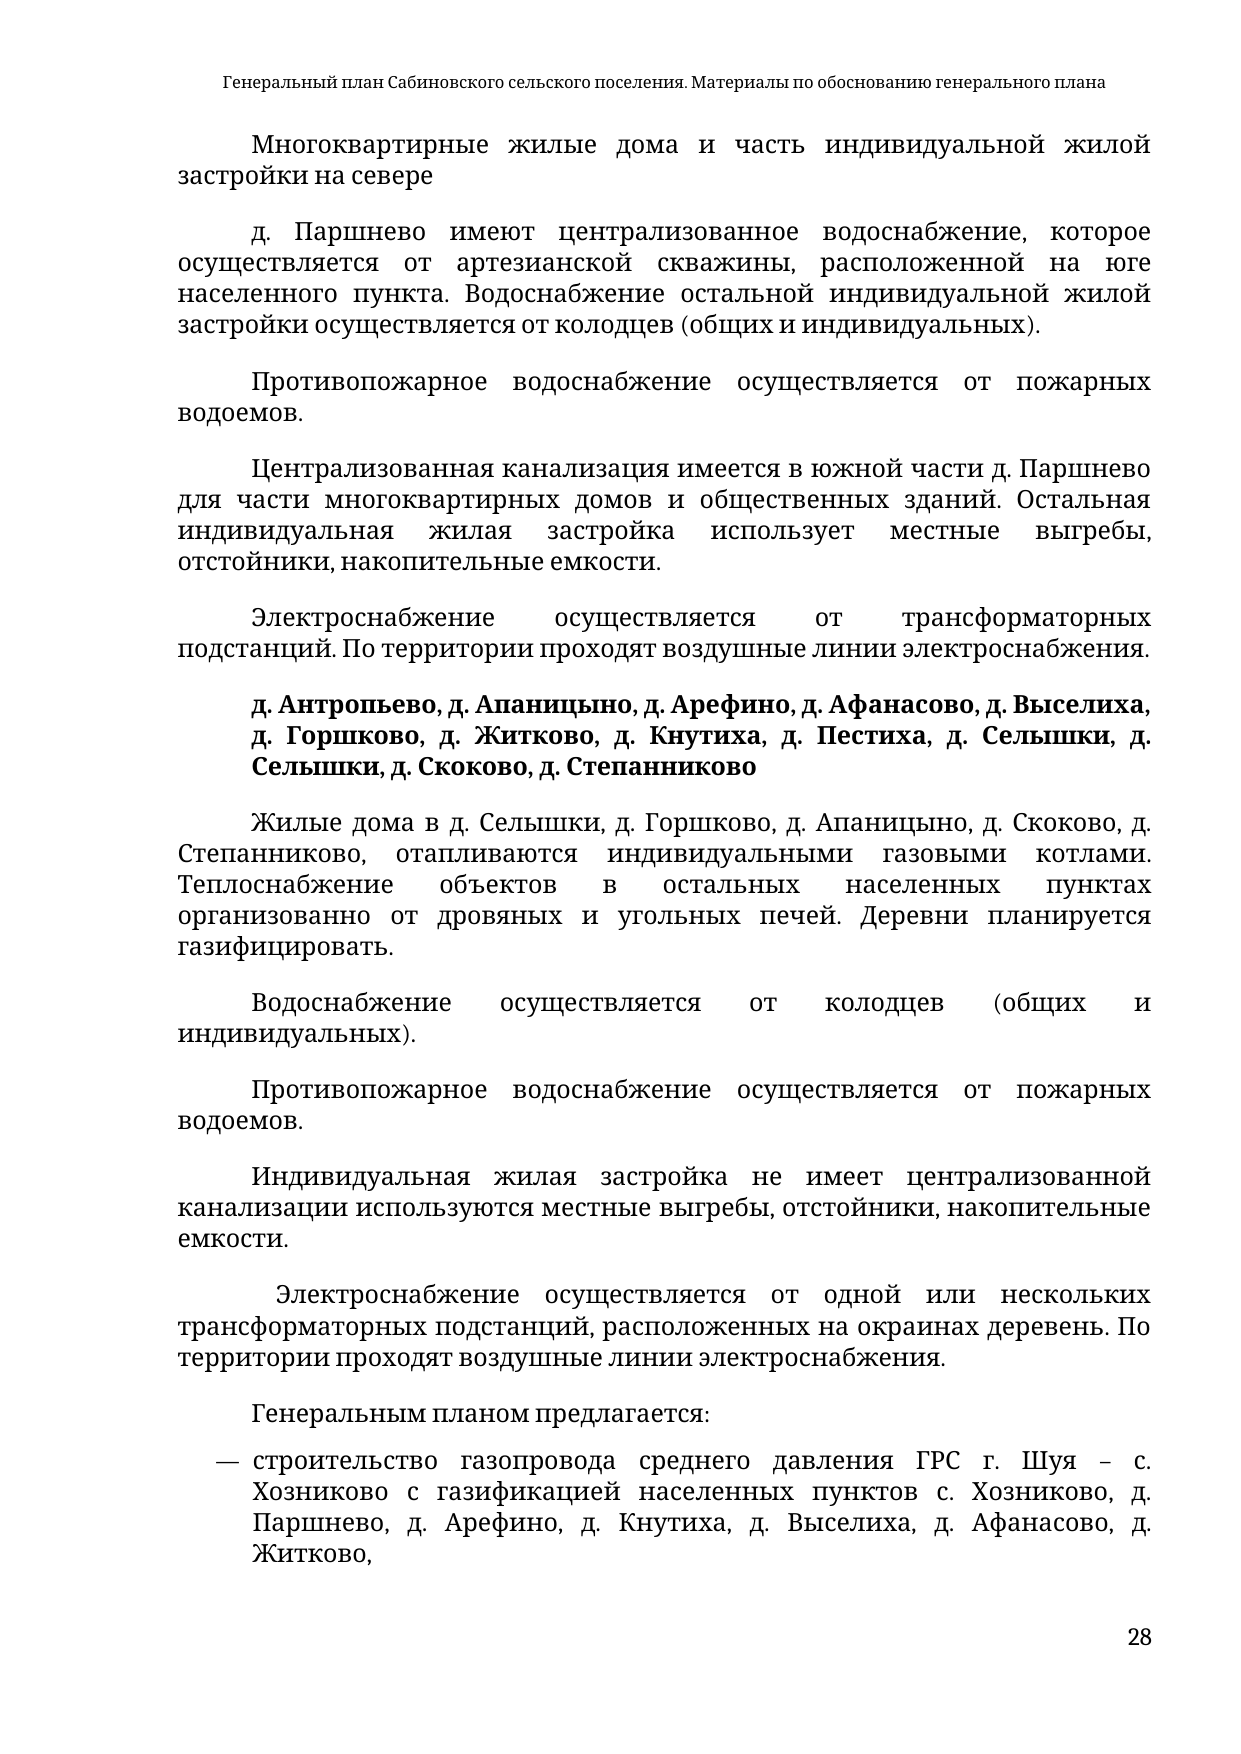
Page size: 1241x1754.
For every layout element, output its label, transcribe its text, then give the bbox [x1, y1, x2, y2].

text Электроснабжение осуществляется от одной или нескольких трансформаторных подстанций, расположенных на окраинах деревень. По территории проходят воздушные линии электроснабжения. [177, 1281, 1152, 1372]
text д. Паршнево имеют централизованное водоснабжение, которое осуществляется от артезианской скважины, расположенной на юге населенного пункта. Водоснабжение остальной индивидуальной жилой застройки осуществляется от колодцев (общих и индивидуальных). [177, 218, 1152, 340]
text Многоквартирные жилые дома и часть индивидуальной жилой застройки на севере [177, 131, 1152, 191]
text Индивидуальная жилая застройка не имеет централизованной канализации используются местные выгребы, отстойники, накопительные емкости. [177, 1163, 1152, 1254]
text Генеральным планом предлагается: [177, 1399, 1152, 1428]
text д. Антропьево, д. Апаницыно, д. Арефино, д. Афанасово, д. Выселиха, д. Горшково, д. Житково, д. Кнутиха, д. Пестиха, д. Селышки, д. Селышки, д. Скоково, д. Степанниково [251, 691, 1152, 782]
text Централизованная канализация имеется в южной части д. Паршнево для части многоквартирных домов и общественных зданий. Остальная индивидуальная жилая застройка использует местные выгребы, отстойники, накопительные емкости. [177, 454, 1152, 576]
text Водоснабжение осуществляется от колодцев (общих и индивидуальных). [177, 989, 1152, 1049]
text Электроснабжение осуществляется от трансформаторных подстанций. По территории проходят воздушные линии электроснабжения. [177, 604, 1152, 663]
text Противопожарное водоснабжение осуществляется от пожарных водоемов. [177, 367, 1152, 427]
text Жилые дома в д. Селышки, д. Горшково, д. Апаницыно, д. Скоково, д. Степанниково, отапливаются индивидуальными газовыми котлами. Теплоснабжение объектов в остальных населенных пунктах организованно от дровяных и угольных печей. Деревни планируется газифицировать. [177, 809, 1152, 962]
text Противопожарное водоснабжение осуществляется от пожарных водоемов. [177, 1076, 1152, 1136]
text строительство газопровода среднего давления ГРС г. Шуя – с. Хозниково с газификацией населенных пунктов с. Хозниково, д. Паршнево, д. Арефино, д. Кнутиха, д. Выселиха, д. Афанасово, д. Житково, [215, 1447, 1152, 1569]
